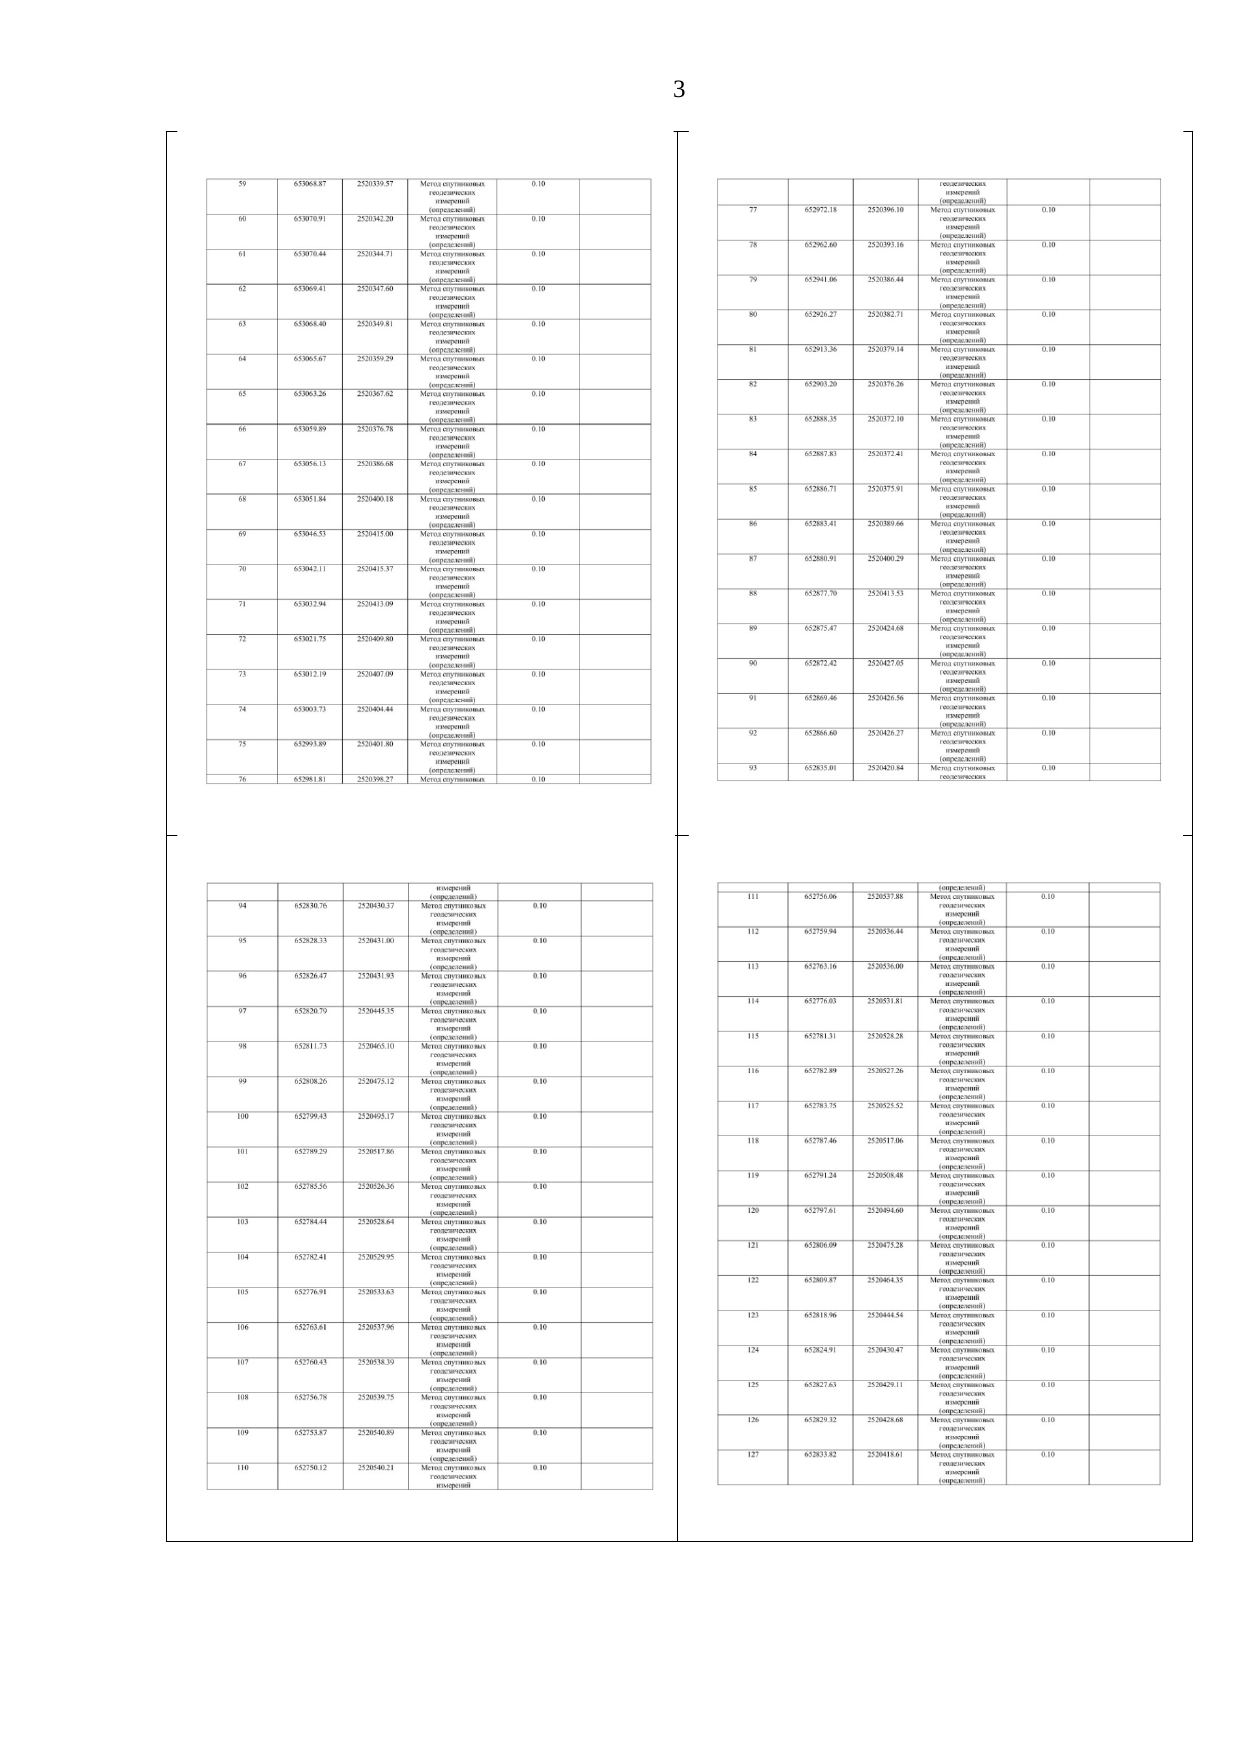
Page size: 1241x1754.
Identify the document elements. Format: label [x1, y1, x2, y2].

picture [688, 835, 1183, 1536]
table_cell [678, 132, 1192, 835]
picture [177, 131, 675, 1541]
table_cell [678, 836, 1192, 1541]
table_cell [167, 132, 177, 835]
table_cell [167, 836, 177, 1541]
picture [688, 131, 1184, 832]
